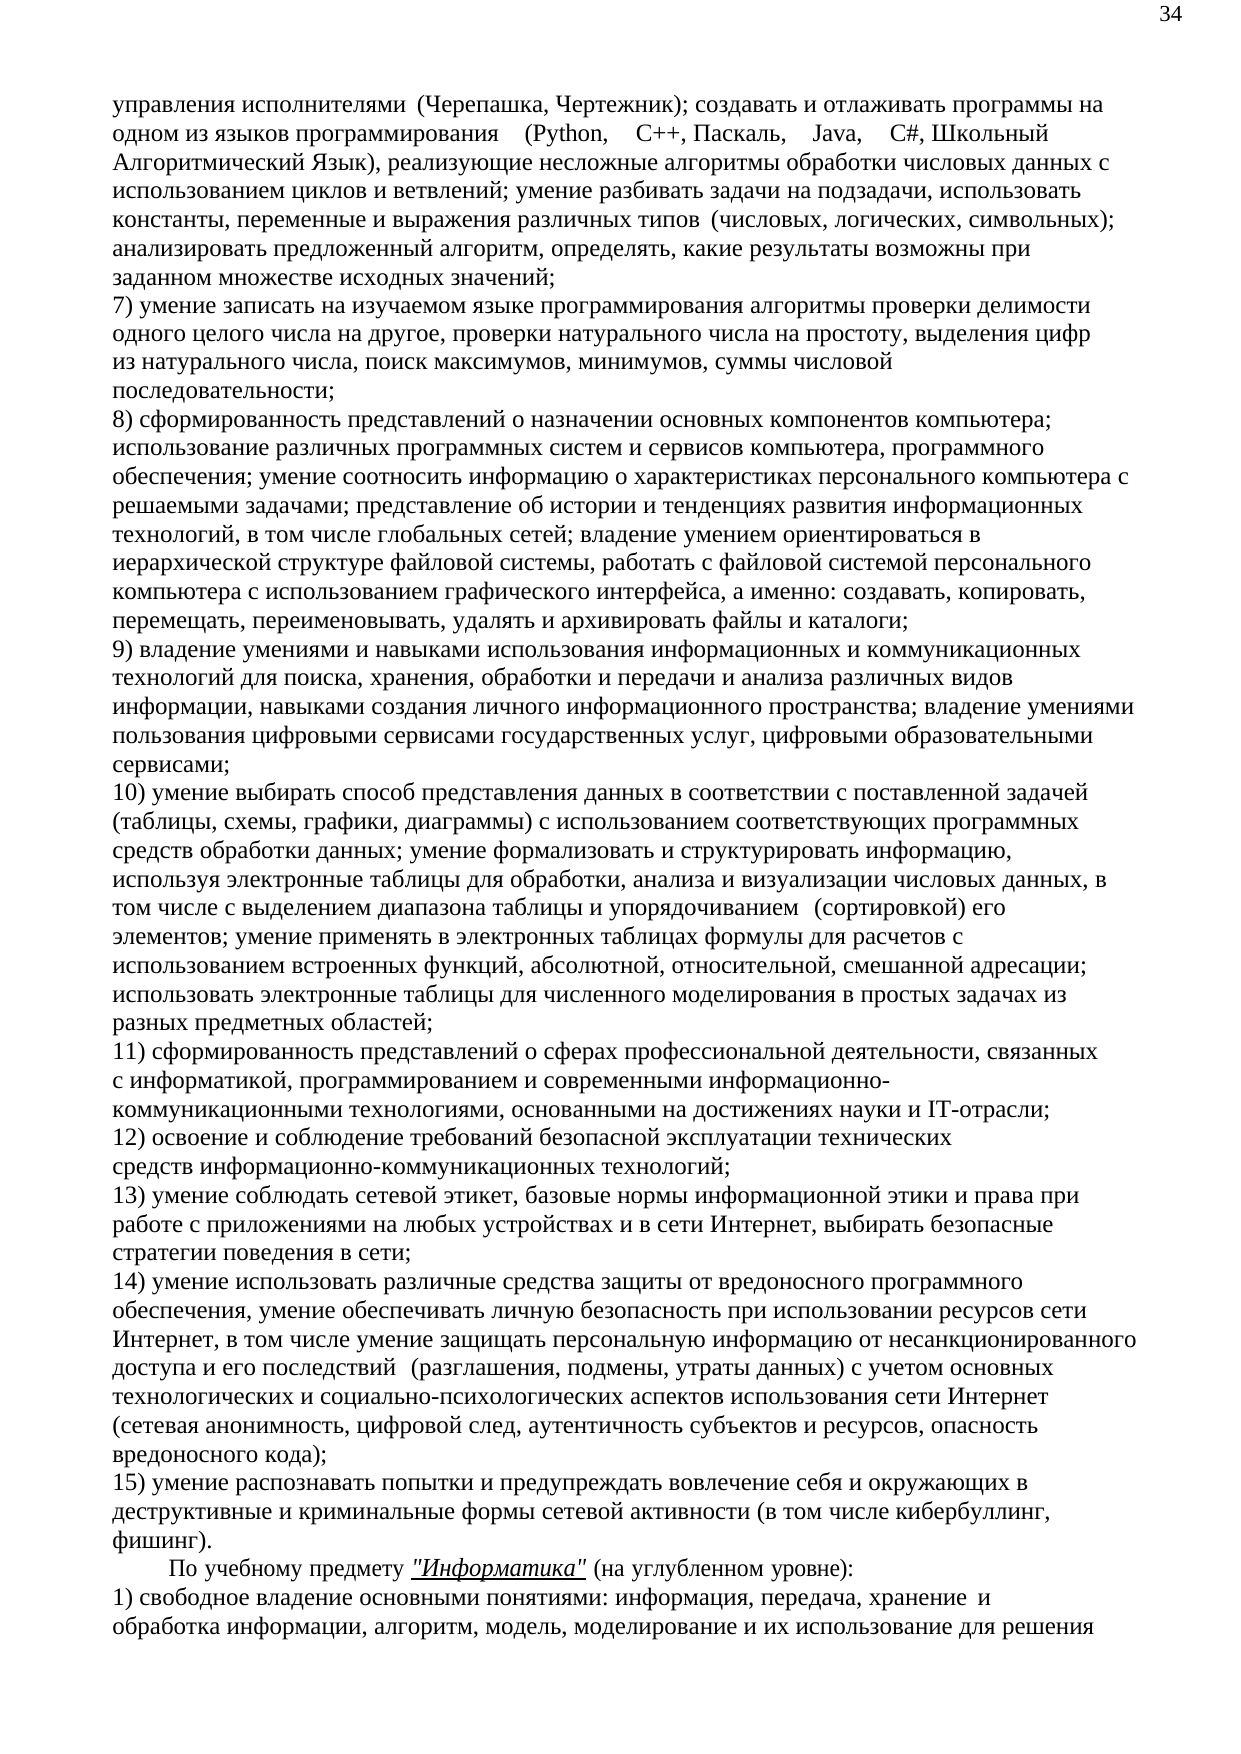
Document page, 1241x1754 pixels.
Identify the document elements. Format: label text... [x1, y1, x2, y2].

text По учебному предмету "Информатика" (на углубленном уровне): [168, 1554, 1182, 1582]
list умение выбирать способ представления данных в соответствии с поставленной задачей (таблицы, схемы, графики, диаграммы) с использованием соответствующих программных средств обработки данных; умение формализовать и структурировать информацию, используя электронные таблицы для обработки, анализа и визуализации числовых данных, в том числе с выделением диапазона таблицы и упорядочиванием (сортировкой) его элементов; умение применять в электронных таблицах формулы для расчетов с использованием встроенных функций, абсолютной, относительной, смешанной адресации; использовать электронные таблицы для численного моделирования в простых задачах из разных предметных областей; [112, 777, 1122, 1036]
list освоение и соблюдение требований безопасной эксплуатации технических средств информационно-коммуникационных технологий; [112, 1122, 1038, 1180]
list сформированность представлений о назначении основных компонентов компьютера; использование различных программных систем и сервисов компьютера, программного обеспечения; умение соотносить информацию о характеристиках персонального компьютера с решаемыми задачами; представление об истории и тенденциях развития информационных технологий, в том числе глобальных сетей; владение умением ориентироваться в иерархической структуре файловой системы, работать с файловой системой персонального компьютера с использованием графического интерфейса, а именно: создавать, копировать, перемещать, переименовывать, удалять и архивировать файлы и каталоги; [112, 404, 1144, 634]
text управления исполнителями (Черепашка, Чертежник); создавать и отлаживать программы на одном из языков программирования (Python, C++, Паскаль, Java, C#, Школьный Алгоритмический Язык), реализующие несложные алгоритмы обработки числовых данных с использованием циклов и ветвлений; умение разбивать задачи на подзадачи, использовать константы, переменные и выражения различных типов (числовых, логических, символьных); анализировать предложенный алгоритм, определять, какие результаты возможны при заданном множестве исходных значений; [112, 89, 1135, 291]
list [112, 1582, 1105, 1640]
list умение использовать различные средства защиты от вредоносного программного обеспечения, умение обеспечивать личную безопасность при использовании ресурсов сети Интернет, в том числе умение защищать персональную информацию от несанкционированного доступа и его последствий (разглашения, подмены, утраты данных) с учетом основных технологических и социально-психологических аспектов использования сети Интернет (сетевая анонимность, цифровой след, аутентичность субъектов и ресурсов, опасность вредоносного кода); [112, 1266, 1140, 1467]
list умение соблюдать сетевой этикет, базовые нормы информационной этики и права при работе с приложениями на любых устройствах и в сети Интернет, выбирать безопасные стратегии поведения в сети; [112, 1180, 1155, 1266]
list владение умениями и навыками использования информационных и коммуникационных технологий для поиска, хранения, обработки и передачи и анализа различных видов информации, навыками создания личного информационного пространства; владение умениями пользования цифровыми сервисами государственных услуг, цифровыми образовательными сервисами; [112, 634, 1159, 777]
list умение записать на изучаемом языке программирования алгоритмы проверки делимости одного целого числа на другое, проверки натурального числа на простоту, выделения цифр из натурального числа, поиск максимумов, минимумов, суммы числовой последовательности; [112, 291, 1120, 403]
list умение распознавать попытки и предупреждать вовлечение себя и окружающих в деструктивные и криминальные формы сетевой активности (в том числе кибербуллинг, фишинг). [112, 1467, 1155, 1554]
list сформированность представлений о сферах профессиональной деятельности, связанных с информатикой, программированием и современными информационно-коммуникационными технологиями, основанными на достижениях науки и IT-отрасли; [112, 1036, 1113, 1122]
